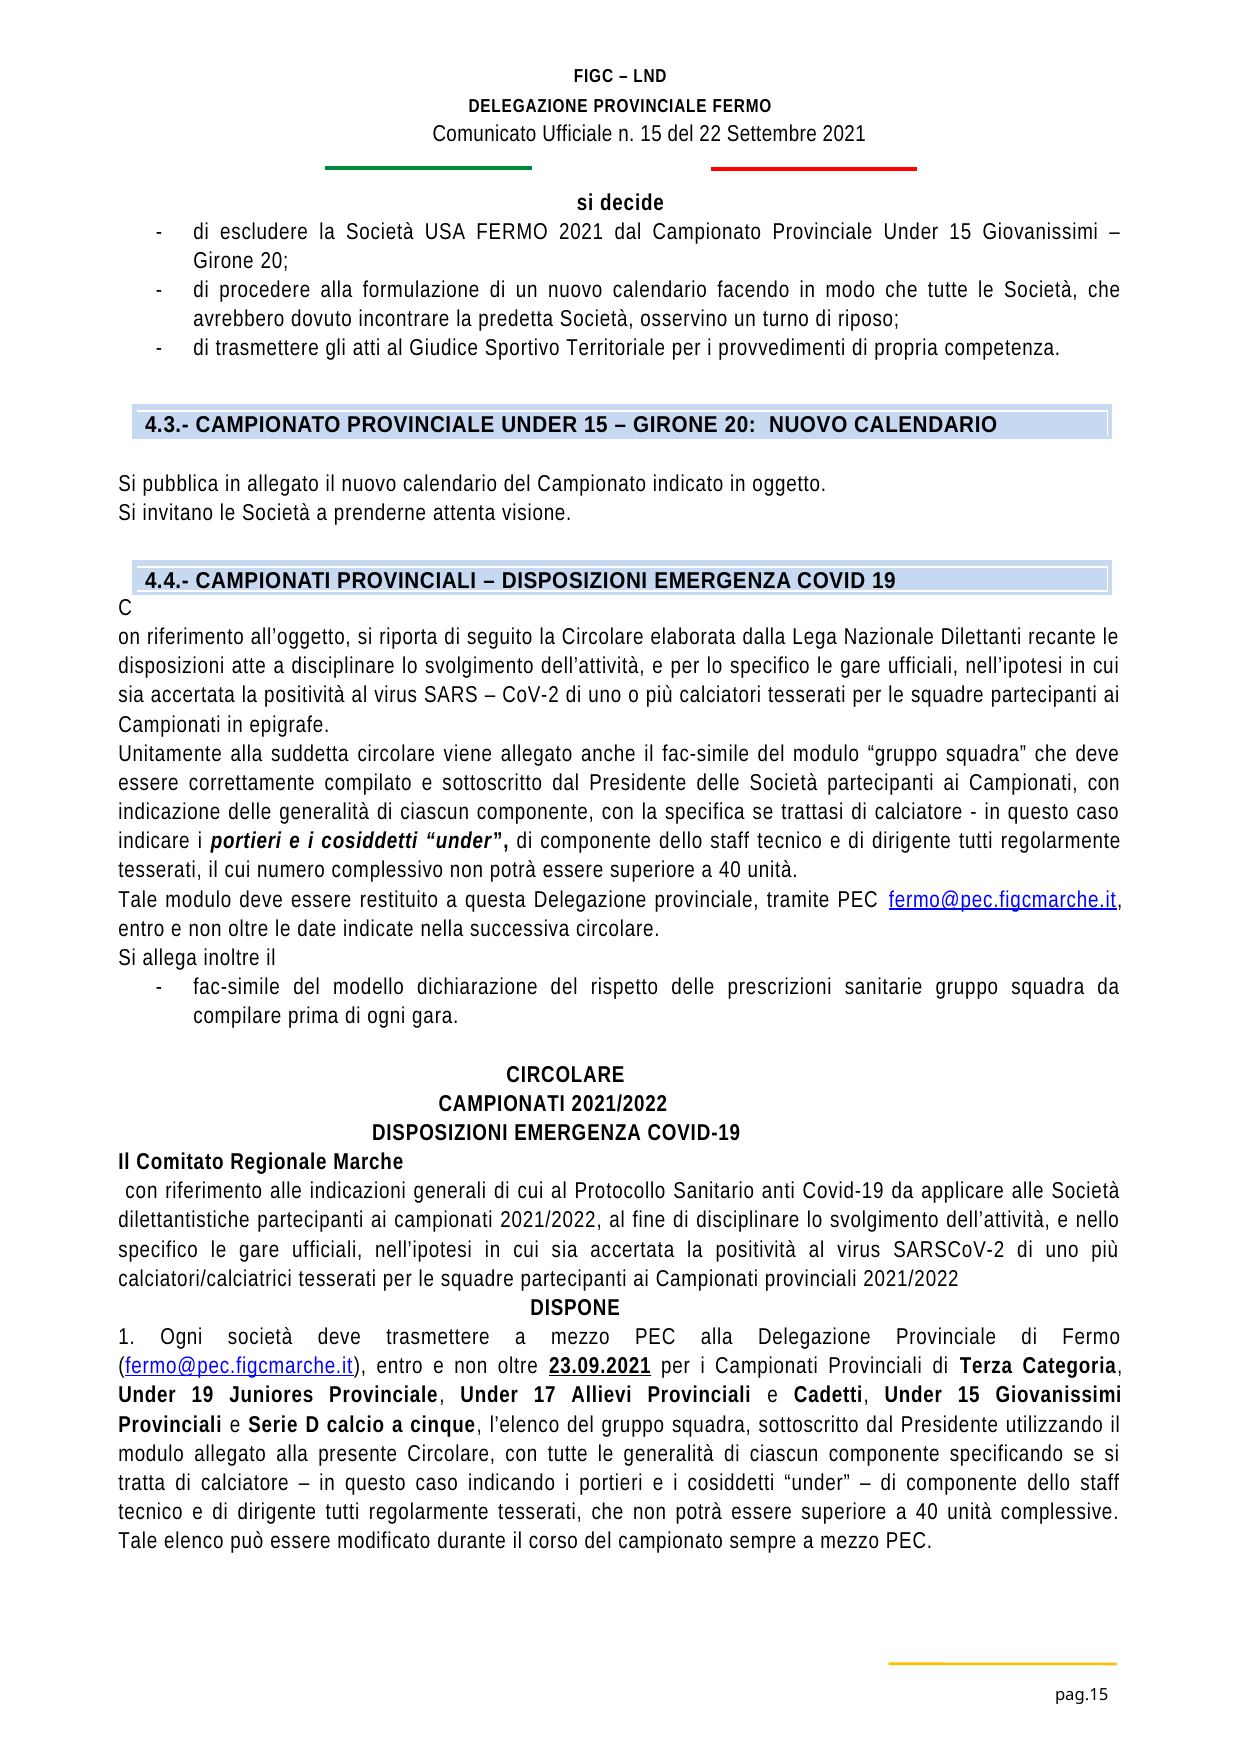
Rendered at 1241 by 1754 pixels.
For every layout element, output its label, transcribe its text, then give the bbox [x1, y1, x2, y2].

list fac-simile del modello dichiarazione del rispetto delle prescrizioni sanitarie gruppo squadra da compilare prima di ogni gara. [156, 971, 1122, 1029]
text con riferimento alle indicazioni generali di cui al Protocollo Sanitario anti Covid-19 da applicare alle Società dilettantistiche partecipanti ai campionati 2021/2022, al fine di disciplinare lo svolgimento dell’attività, e nello specifico le gare ufficiali, nell’ipotesi in cui sia accertata la positività al virus SARSCoV-2 di uno più calciatori/calciatrici tesserati per le squadre partecipanti ai Campionati provinciali 2021/2022 [118, 1175, 1122, 1292]
text 4.4.- CAMPIONATI PROVINCIALI – disposizioni emergenza covid 19 [137, 568, 1107, 590]
text 4.3.- CAMPIONATo PROVINCIALe under 15 – girone 20: nuovo calendario [137, 412, 1107, 434]
text Si pubblica in allegato il nuovo calendario del Campionato indicato in oggetto. [118, 468, 1122, 497]
list di procedere alla formulazione di un nuovo calendario facendo in modo che tutte le Società, che avrebbero dovuto incontrare la predetta Società, osservino un turno di riposo; [156, 274, 1122, 332]
text Con riferimento all’oggetto, si riporta di seguito la Circolare elaborata dalla Lega Nazionale Dilettanti recante le disposizioni atte a disciplinare lo svolgimento dell’attività, e per lo specifico le gare ufficiali, nell’ipotesi in cui sia accertata la positività al virus SARS – CoV-2 di uno o più calciatori tesserati per le squadre partecipanti ai Campionati in epigrafe. [118, 588, 1122, 738]
list di escludere la Società USA FERMO 2021 dal Campionato Provinciale Under 15 Giovanissimi – Girone 20; [156, 216, 1122, 274]
text DISPOSIZIONI EMERGENZA COVID-19 [118, 1117, 1122, 1146]
text Si allega inoltre il [118, 942, 1122, 971]
text si decide [118, 187, 1122, 216]
text Tale modulo deve essere restituito a questa Delegazione provinciale, tramite PEC fermo@pec.figcmarche.it, entro e non oltre le date indicate nella successiva circolare. [118, 884, 1122, 942]
list di trasmettere gli atti al Giudice Sportivo Territoriale per i provvedimenti di propria competenza. [156, 332, 1122, 362]
text CIRCOLARE [156, 1059, 1122, 1088]
text Il Comitato Regionale Marche [118, 1146, 1122, 1175]
text Si invitano le Società a prenderne attenta visione. [118, 497, 1122, 526]
text CAMPIONATI 2021/2022 [118, 1088, 1122, 1117]
text 1. Ogni società deve trasmettere a mezzo PEC alla Delegazione Provinciale di Fermo (fermo@pec.figcmarche.it), entro e non oltre 23.09.2021 per i Campionati Provinciali di Terza Categoria, Under 19 Juniores Provinciale, Under 17 Allievi Provinciali e Cadetti, Under 15 Giovanissimi Provinciali e Serie D calcio a cinque, l’elenco del gruppo squadra, sottoscritto dal Presidente utilizzando il modulo allegato alla presente Circolare, con tutte le generalità di ciascun componente specificando se si tratta di calciatore – in questo caso indicando i portieri e i cosiddetti “under” – di componente dello staff tecnico e di dirigente tutti regolarmente tesserati, che non potrà essere superiore a 40 unità complessive. Tale elenco può essere modificato durante il corso del campionato sempre a mezzo PEC. [118, 1321, 1122, 1554]
text Unitamente alla suddetta circolare viene allegato anche il fac-simile del modulo “gruppo squadra” che deve essere correttamente compilato e sottoscritto dal Presidente delle Società partecipanti ai Campionati, con indicazione delle generalità di ciascun componente, con la specifica se trattasi di calciatore - in questo caso indicare i portieri e i cosiddetti “under”, di componente dello staff tecnico e di dirigente tutti regolarmente tesserati, il cui numero complessivo non potrà essere superiore a 40 unità. [118, 738, 1122, 884]
text DISPONE [118, 1292, 1122, 1321]
